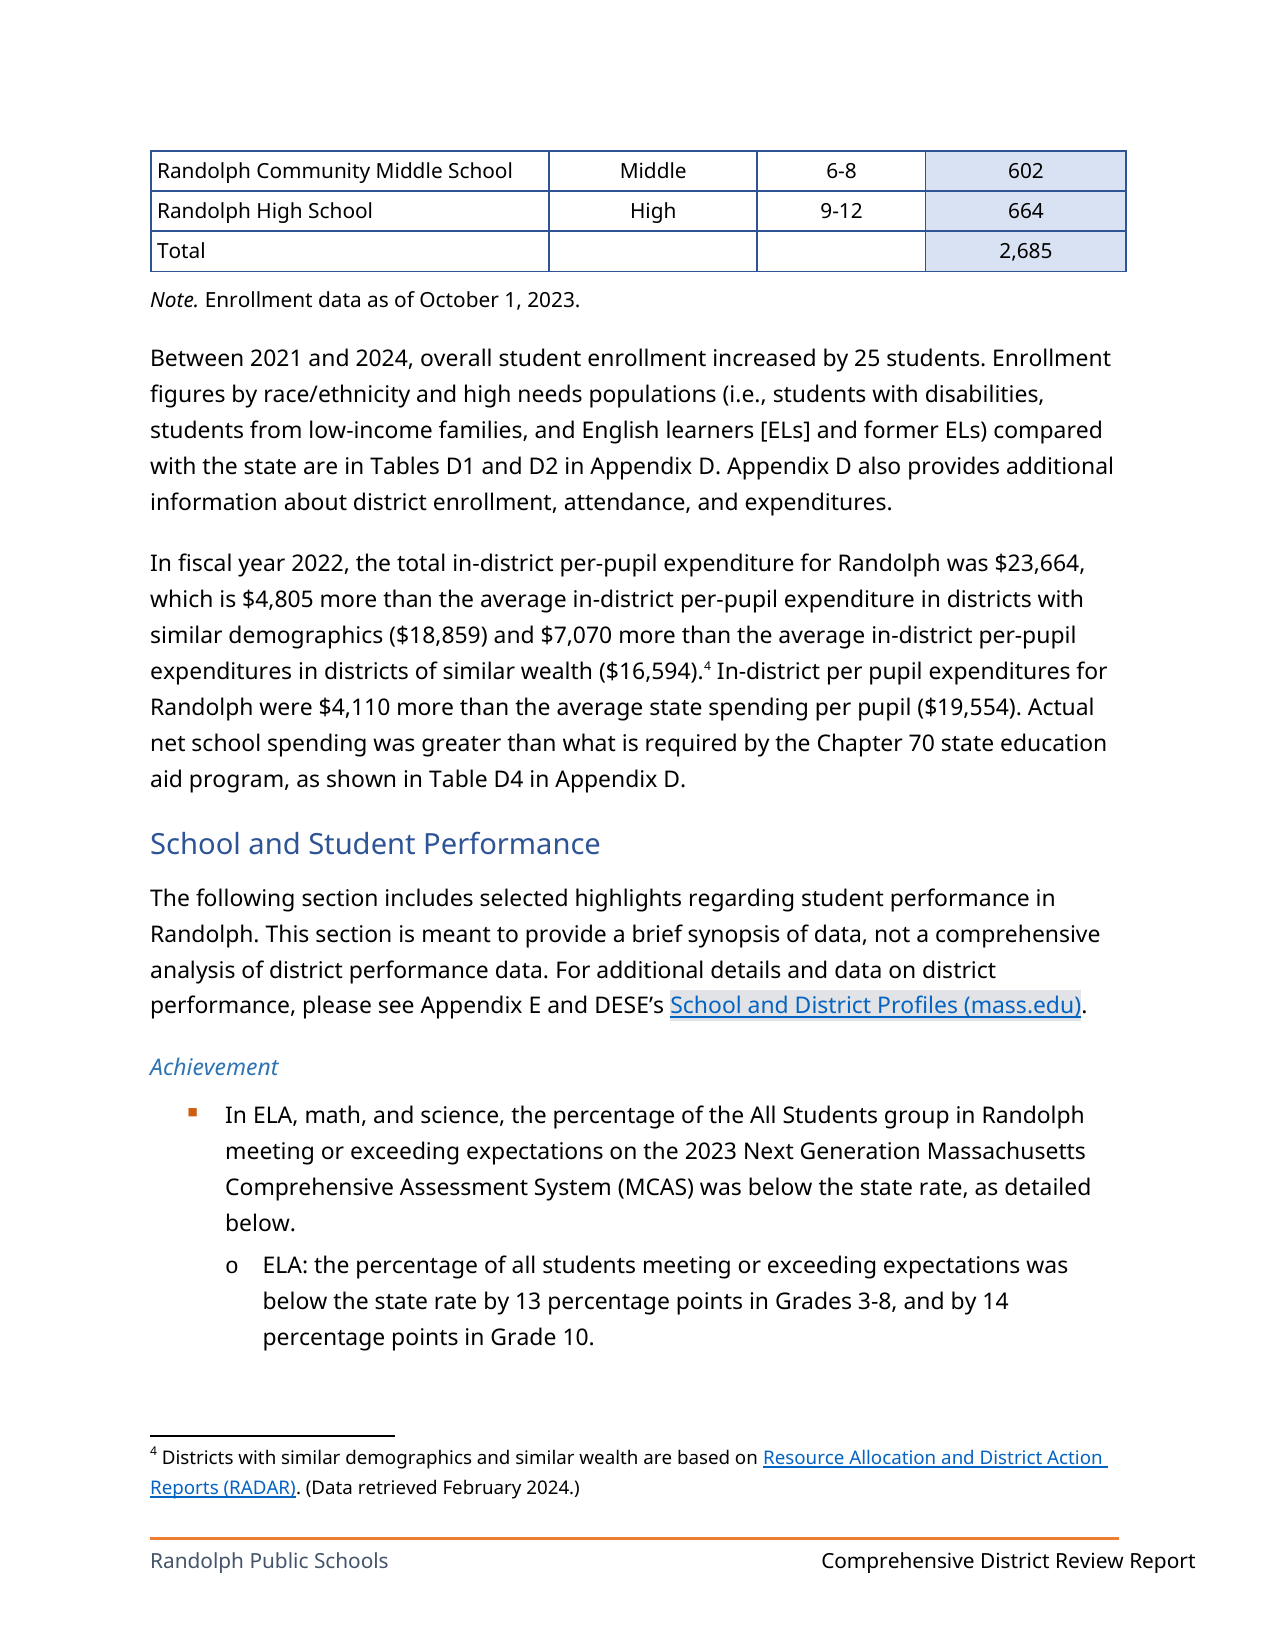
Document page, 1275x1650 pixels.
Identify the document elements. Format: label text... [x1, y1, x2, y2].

subtitle Achievement [150, 1050, 1125, 1082]
table_cell 2,685 [926, 232, 1125, 271]
table_cell [758, 232, 925, 271]
table_cell 9-12 [758, 192, 925, 230]
text In ELA, math, and science, the percentage of the All Students group in Randolph meeting or exceeding expectations on the 2023 Next Generation Massachusetts Comprehensive Assessment System (MCAS) was below the state rate, as detailed below. [187, 1099, 1125, 1238]
text Note. Enrollment data as of October 1, 2023. [150, 285, 1125, 313]
text ELA: the percentage of all students meeting or exceeding expectations was below the state rate by 13 percentage points in Grades 3-8, and by 14 percentage points in Grade 10. [225, 1249, 1125, 1352]
table_cell Middle [550, 152, 756, 190]
table_cell Total [152, 232, 548, 271]
text In fiscal year 2022, the total in-district per-pupil expenditure for Randolph was $23,664, which is $4,805 more than the average in-district per-pupil expenditure in districts with similar demographics ($18,859) and $7,070 more than the average in-district per-pupil expenditures in districts of similar wealth ($16,594). In-district per pupil expenditures for Randolph were $4,110 more than the average state spending per pupil ($19,554). Actual net school spending was greater than what is required by the Chapter 70 state education aid program, as shown in Table D4 in Appendix D. [150, 547, 1125, 794]
table_cell 664 [926, 192, 1125, 230]
text Between 2021 and 2024, overall student enrollment increased by 25 students. Enrollment figures by race/ethnicity and high needs populations (i.e., students with disabilities, students from low-income families, and English learners [ELs] and former ELs) compared with the state are in Tables D1 and D2 in Appendix D. Appendix D also provides additional information about district enrollment, attendance, and expenditures. [150, 342, 1125, 517]
table_cell Randolph High School [152, 192, 548, 230]
table_cell Randolph Community Middle School [152, 152, 548, 190]
text The following section includes selected highlights regarding student performance in Randolph. This section is meant to provide a brief synopsis of data, not a comprehensive analysis of district performance data. For additional details and data on district performance, please see Appendix E and DESE’s School and District Profiles (mass.edu). [150, 882, 1125, 1021]
subtitle School and Student Performance [150, 823, 1125, 863]
table_cell 6-8 [758, 152, 925, 190]
table_cell High [550, 192, 756, 230]
table_cell [550, 232, 756, 271]
table_cell 602 [926, 152, 1125, 190]
